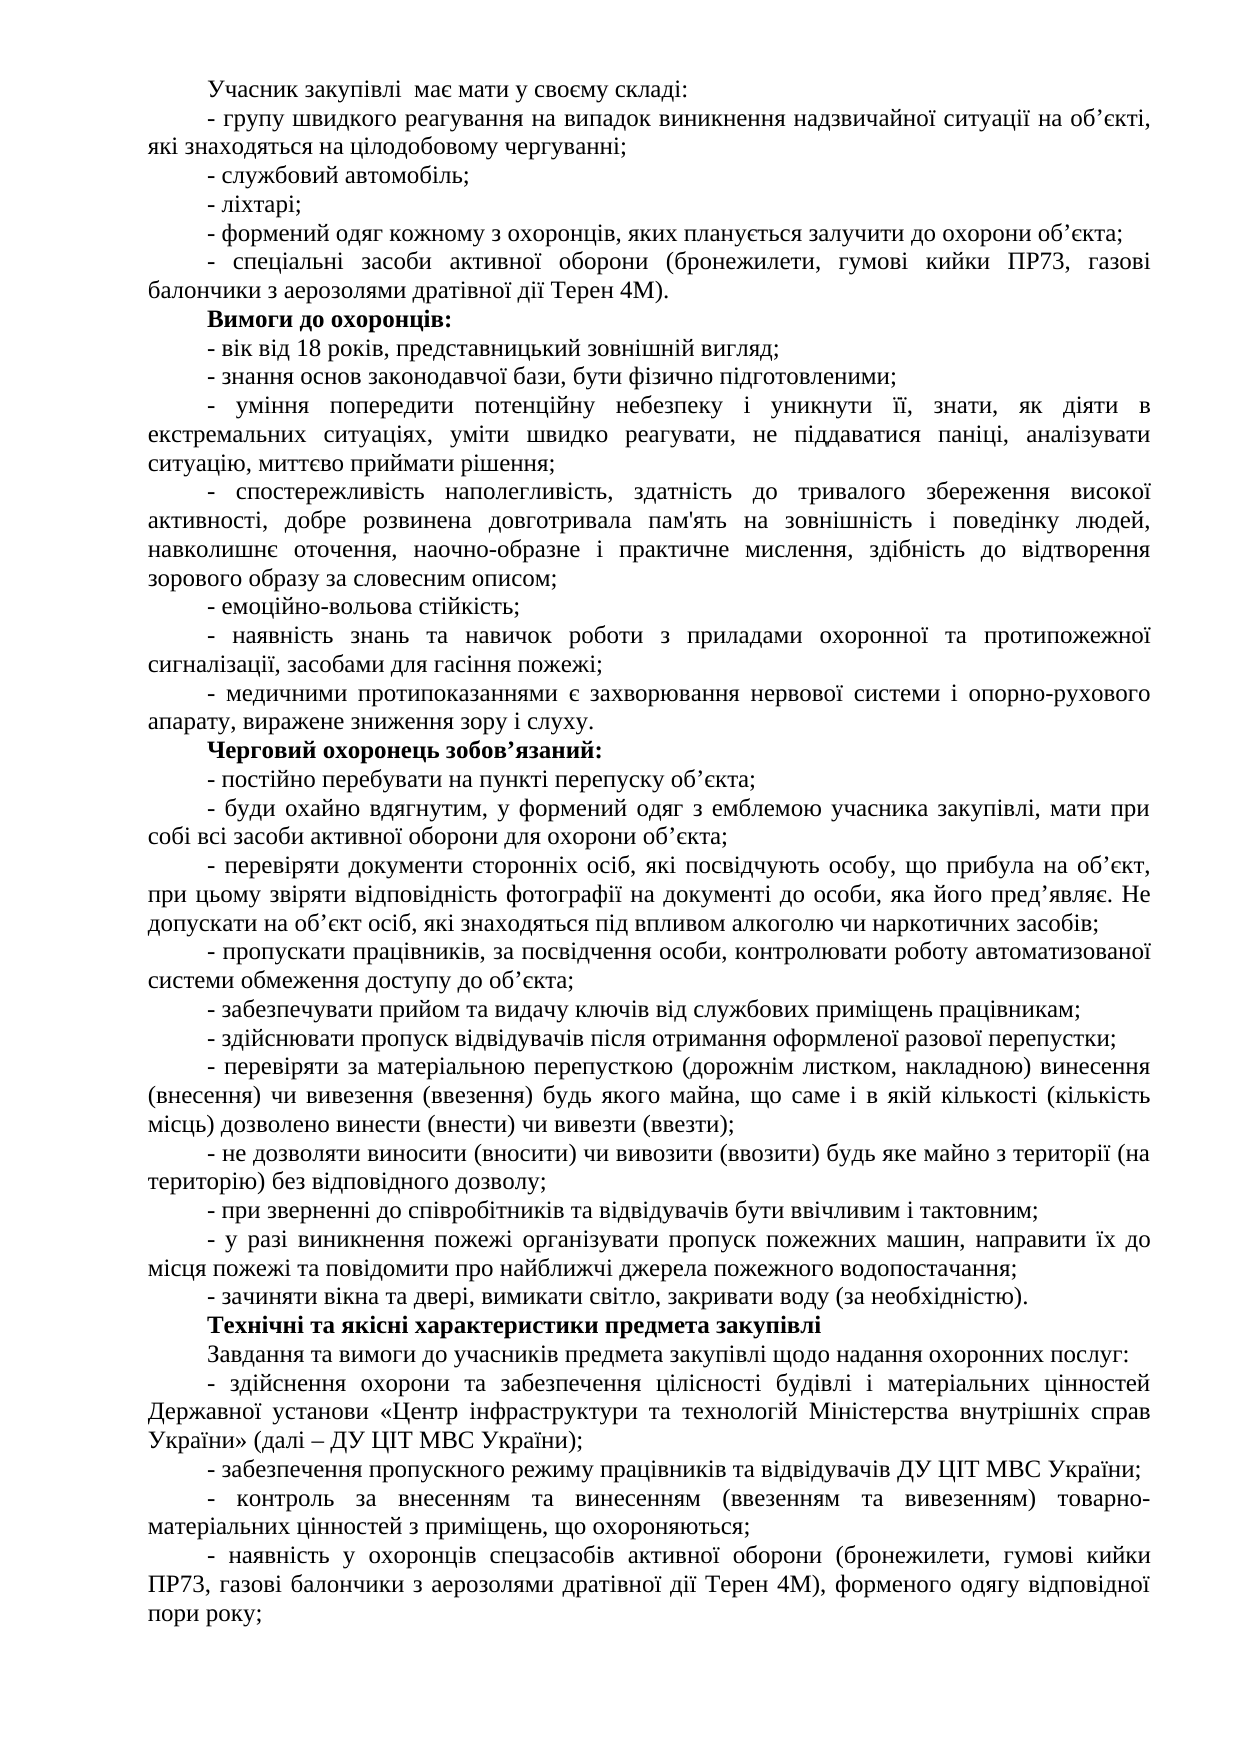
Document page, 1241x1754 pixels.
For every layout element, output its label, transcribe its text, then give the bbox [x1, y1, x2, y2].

text Учасник закупівлі має мати у своєму складі: [148, 74, 1152, 103]
text - у разі виникнення пожежі організувати пропуск пожежних машин, направити їх до місця пожежі та повідомити про найближчі джерела пожежного водопостачання; [148, 1224, 1152, 1281]
text Завдання та вимоги до учасників предмета закупівлі щодо надання охоронних послуг: [148, 1339, 1152, 1368]
text - здійснювати пропуск відвідувачів після отримання оформленої разової перепустки; [148, 1023, 1152, 1051]
text Черговий охоронець зобов’язаний: [148, 735, 1152, 764]
text - забезпечувати прийом та видачу ключів від службових приміщень працівникам; [148, 994, 1152, 1023]
text - забезпечення пропускного режиму працівників та відвідувачів ДУ ЦІТ МВС України; [148, 1454, 1152, 1483]
text Вимоги до охоронців: [148, 304, 1152, 333]
text Технічні та якісні характеристики предмета закупівлі [148, 1310, 1152, 1339]
text - знання основ законодавчої бази, бути фізично підготовленими; [148, 361, 1152, 390]
text - постійно перебувати на пункті перепуску об’єкта; [148, 764, 1152, 793]
text - при зверненні до співробітників та відвідувачів бути ввічливим і тактовним; [148, 1195, 1152, 1224]
text - пропускати працівників, за посвідчення особи, контролювати роботу автоматизованої системи обмеження доступу до об’єкта; [148, 936, 1152, 994]
text - не дозволяти виносити (вносити) чи вивозити (ввозити) будь яке майно з території (на територію) без відповідного дозволу; [148, 1138, 1152, 1195]
text - буди охайно вдягнутим, у формений одяг з емблемою учасника закупівлі, мати при собі всі засоби активної оборони для охорони об’єкта; [148, 793, 1152, 850]
text - емоційно-вольова стійкість; [148, 591, 1152, 620]
text - медичними протипоказаннями є захворювання нервової системи і опорно-рухового апарату, виражене зниження зору і слуху. [148, 678, 1152, 735]
text - спеціальні засоби активної оборони (бронежилети, гумові кийки ПР73, газові балончики з аерозолями дратівної дії Терен 4М). [148, 246, 1152, 304]
text - уміння попередити потенційну небезпеку і уникнути її, знати, як діяти в екстремальних ситуаціях, уміти швидко реагувати, не піддаватися паніці, аналізувати ситуацію, миттєво приймати рішення; [148, 390, 1152, 476]
text - спостережливість наполегливість, здатність до тривалого збереження високої активності, добре розвинена довготривала пам'ять на зовнішність і поведінку людей, навколишнє оточення, наочно-образне і практичне мислення, здібність до відтворення зорового образу за словесним описом; [148, 476, 1152, 591]
text - ліхтарі; [148, 189, 1152, 218]
text - перевіряти документи сторонніх осіб, які посвідчують особу, що прибула на об’єкт, при цьому звіряти відповідність фотографії на документі до особи, яка його пред’являє. Не допускати на об’єкт осіб, які знаходяться під впливом алкоголю чи наркотичних засобів; [148, 850, 1152, 936]
text - контроль за внесенням та винесенням (ввезенням та вивезенням) товарно-матеріальних цінностей з приміщень, що охороняються; [148, 1483, 1152, 1540]
text - групу швидкого реагування на випадок виникнення надзвичайної ситуації на об’єкті, які знаходяться на цілодобовому чергуванні; [148, 103, 1152, 160]
text - наявність у охоронців спецзасобів активної оборони (бронежилети, гумові кийки ПР73, газові балончики з аерозолями дратівної дії Терен 4М), форменого одягу відповідної пори року; [148, 1540, 1152, 1626]
text - вік від 18 років, представницький зовнішній вигляд; [148, 333, 1152, 361]
text - формений одяг кожному з охоронців, яких планується залучити до охорони об’єкта; [148, 218, 1152, 246]
text - перевіряти за матеріальною перепусткою (дорожнім листком, накладною) винесення (внесення) чи вивезення (ввезення) будь якого майна, що саме і в якій кількості (кількість місць) дозволено винести (внести) чи вивезти (ввезти); [148, 1051, 1152, 1138]
text - здійснення охорони та забезпечення цілісності будівлі і матеріальних цінностей Державної установи «Центр інфраструктури та технологій Міністерства внутрішніх справ України» (далі – ДУ ЦІТ МВС України); [148, 1368, 1152, 1454]
text - зачиняти вікна та двері, вимикати світло, закривати воду (за необхідністю). [148, 1281, 1152, 1310]
text - службовий автомобіль; [148, 160, 1152, 189]
text - наявність знань та навичок роботи з приладами охоронної та протипожежної сигналізації, засобами для гасіння пожежі; [148, 620, 1152, 678]
